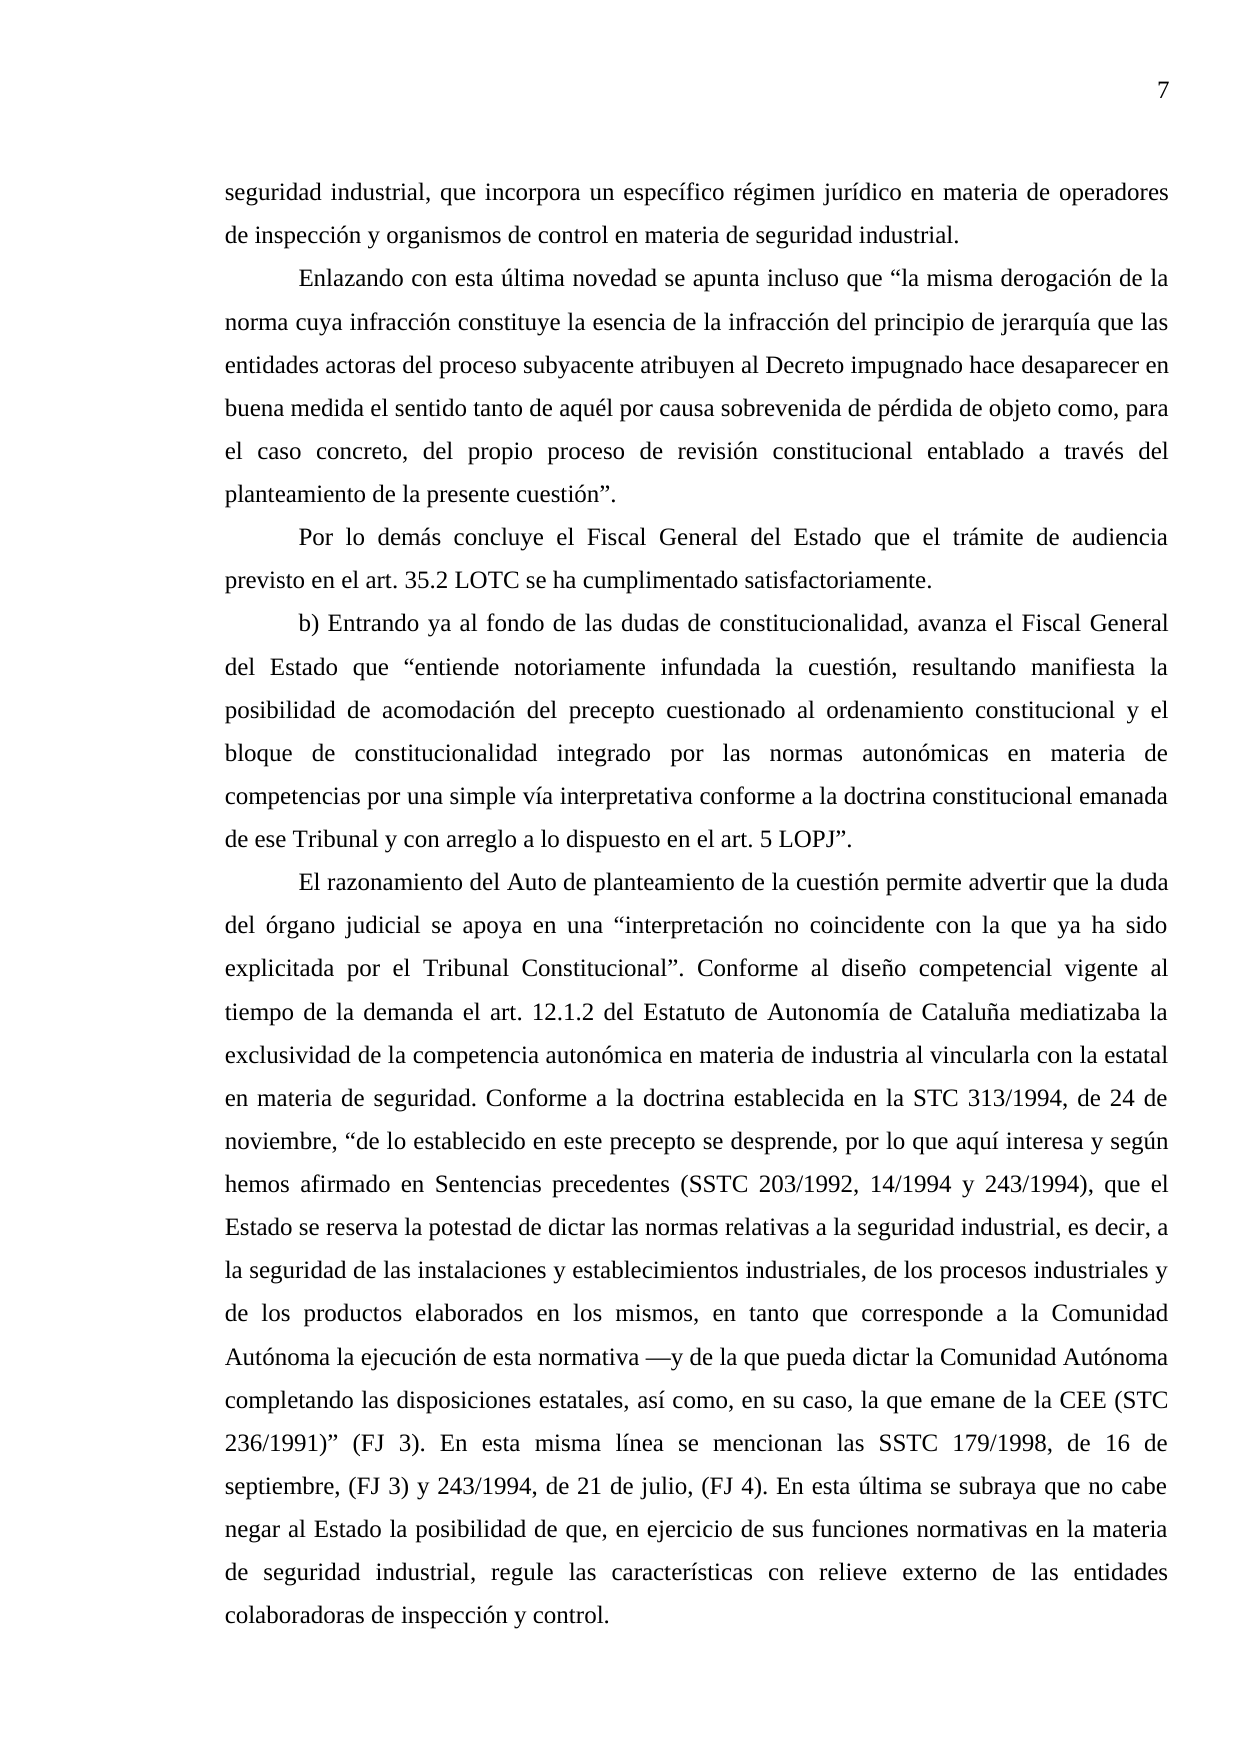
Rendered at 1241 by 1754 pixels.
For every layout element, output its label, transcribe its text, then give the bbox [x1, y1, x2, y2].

text El razonamiento del Auto de planteamiento de la cuestión permite advertir que la duda del órgano judicial se apoya en una “interpretación no coincidente con la que ya ha sido explicitada por el Tribunal Constitucional”. Conforme al diseño competencial vigente al tiempo de la demanda el art. 12.1.2 del Estatuto de Autonomía de Cataluña mediatizaba la exclusividad de la competencia autonómica en materia de industria al vincularla con la estatal en materia de seguridad. Conforme a la doctrina establecida en la STC 313/1994, de 24 de noviembre, “de lo establecido en este precepto se desprende, por lo que aquí interesa y según hemos afirmado en Sentencias precedentes (SSTC 203/1992, 14/1994 y 243/1994), que el Estado se reserva la potestad de dictar las normas relativas a la seguridad industrial, es decir, a la seguridad de las instalaciones y establecimientos industriales, de los procesos industriales y de los productos elaborados en los mismos, en tanto que corresponde a la Comunidad Autónoma la ejecución de esta normativa —y de la que pueda dictar la Comunidad Autónoma completando las disposiciones estatales, así como, en su caso, la que emane de la CEE (STC 236/1991)” (FJ 3). En esta misma línea se mencionan las SSTC 179/1998, de 16 de septiembre, (FJ 3) y 243/1994, de 21 de julio, (FJ 4). En esta última se subraya que no cabe negar al Estado la posibilidad de que, en ejercicio de sus funciones normativas en la materia de seguridad industrial, regule las características con relieve externo de las entidades colaboradoras de inspección y control. [224, 867, 1169, 1629]
text b) Entrando ya al fondo de las dudas de constitucionalidad, avanza el Fiscal General del Estado que “entiende notoriamente infundada la cuestión, resultando manifiesta la posibilidad de acomodación del precepto cuestionado al ordenamiento constitucional y el bloque de constitucionalidad integrado por las normas autonómicas en materia de competencias por una simple vía interpretativa conforme a la doctrina constitucional emanada de ese Tribunal y con arreglo a lo dispuesto en el art. 5 LOPJ”. [224, 608, 1169, 853]
text Por lo demás concluye el Fiscal General del Estado que el trámite de audiencia previsto en el art. 35.2 LOTC se ha cumplimentado satisfactoriamente. [224, 522, 1169, 594]
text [224, 177, 1169, 249]
text Enlazando con esta última novedad se apunta incluso que “la misma derogación de la norma cuya infracción constituye la esencia de la infracción del principio de jerarquía que las entidades actoras del proceso subyacente atribuyen al Decreto impugnado hace desaparecer en buena medida el sentido tanto de aquél por causa sobrevenida de pérdida de objeto como, para el caso concreto, del propio proceso de revisión constitucional entablado a través del planteamiento de la presente cuestión”. [224, 263, 1169, 508]
